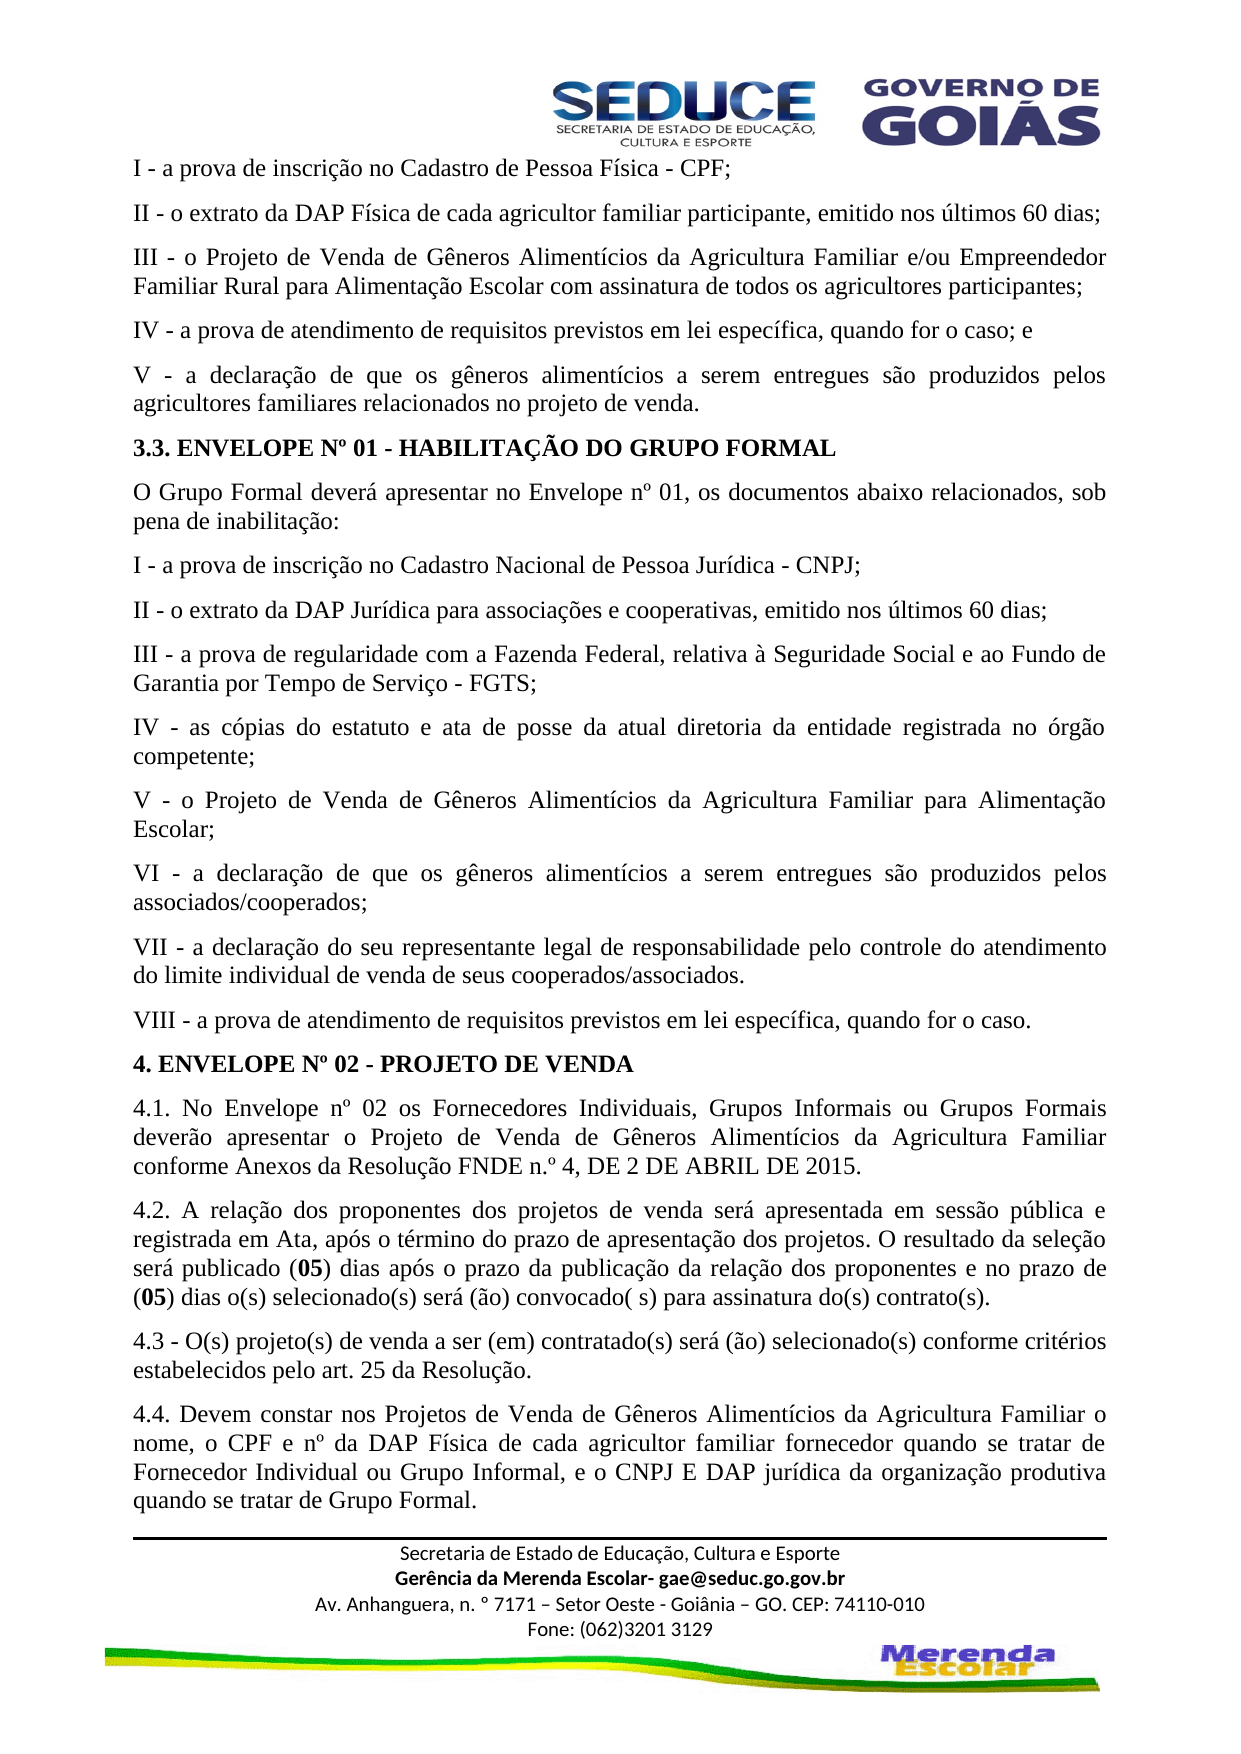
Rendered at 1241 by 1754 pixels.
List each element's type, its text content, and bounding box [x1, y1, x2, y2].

text II - o extrato da DAP Jurídica para associações e cooperativas, emitido nos últimos 60 dias; [133, 595, 1107, 623]
picture [552, 73, 1108, 154]
text 4.1. No Envelope nº 02 os Fornecedores Individuais, Grupos Informais ou Grupos Formais deverão apresentar o Projeto de Venda de Gêneros Alimentícios da Agricultura Familiar conforme Anexos da Resolução FNDE n.º 4, DE 2 DE ABRIL DE 2015. [133, 1093, 1107, 1180]
text 4.4. Devem constar nos Projetos de Venda de Gêneros Alimentícios da Agricultura Familiar o nome, o CPF e nº da DAP Física de cada agricultor familiar fornecedor quando se tratar de Fornecedor Individual ou Grupo Informal, e o CNPJ E DAP jurídica da organização produtiva quando se tratar de Grupo Formal. [133, 1399, 1107, 1514]
text II - o extrato da DAP Física de cada agricultor familiar participante, emitido nos últimos 60 dias; [133, 198, 1107, 227]
text I - a prova de inscrição no Cadastro Nacional de Pessoa Jurídica - CNPJ; [133, 550, 1107, 579]
text VIII - a prova de atendimento de requisitos previstos em lei específica, quando for o caso. [133, 1005, 1107, 1033]
text VII - a declaração do seu representante legal de responsabilidade pelo controle do atendimento do limite individual de venda de seus cooperados/associados. [133, 932, 1107, 989]
text V - a declaração de que os gêneros alimentícios a serem entregues são produzidos pelos agricultores familiares relacionados no projeto de venda. [133, 360, 1107, 417]
text 3.3. ENVELOPE Nº 01 - HABILITAÇÃO DO GRUPO FORMAL [133, 433, 1107, 462]
text IV - as cópias do estatuto e ata de posse da atual diretoria da entidade registrada no órgão competente; [133, 712, 1107, 770]
text V - o Projeto de Venda de Gêneros Alimentícios da Agricultura Familiar para Alimentação Escolar; [133, 785, 1107, 843]
text 4.3 - O(s) projeto(s) de venda a ser (em) contratado(s) será (ão) selecionado(s) conforme critérios estabelecidos pelo art. 25 da Resolução. [133, 1326, 1107, 1383]
text 4. ENVELOPE Nº 02 - PROJETO DE VENDA [133, 1049, 1107, 1078]
text I - a prova de inscrição no Cadastro de Pessoa Física - CPF; [133, 153, 1107, 182]
text O Grupo Formal deverá apresentar no Envelope nº 01, os documentos abaixo relacionados, sob pena de inabilitação: [133, 477, 1107, 535]
text III - o Projeto de Venda de Gêneros Alimentícios da Agricultura Familiar e/ou Empreendedor Familiar Rural para Alimentação Escolar com assinatura de todos os agricultores participantes; [133, 242, 1107, 300]
text III - a prova de regularidade com a Fazenda Federal, relativa à Seguridade Social e ao Fundo de Garantia por Tempo de Serviço - FGTS; [133, 639, 1107, 697]
text IV - a prova de atendimento de requisitos previstos em lei específica, quando for o caso; e [133, 315, 1107, 344]
text VI - a declaração de que os gêneros alimentícios a serem entregues são produzidos pelos associados/cooperados; [133, 858, 1107, 916]
text 4.2. A relação dos proponentes dos projetos de venda será apresentada em sessão pública e registrada em Ata, após o término do prazo de apresentação dos projetos. O resultado da seleção será publicado (05) dias após o prazo da publicação da relação dos proponentes e no prazo de (05) dias o(s) selecionado(s) será (ão) convocado( s) para assinatura do(s) contrato(s). [133, 1195, 1107, 1310]
